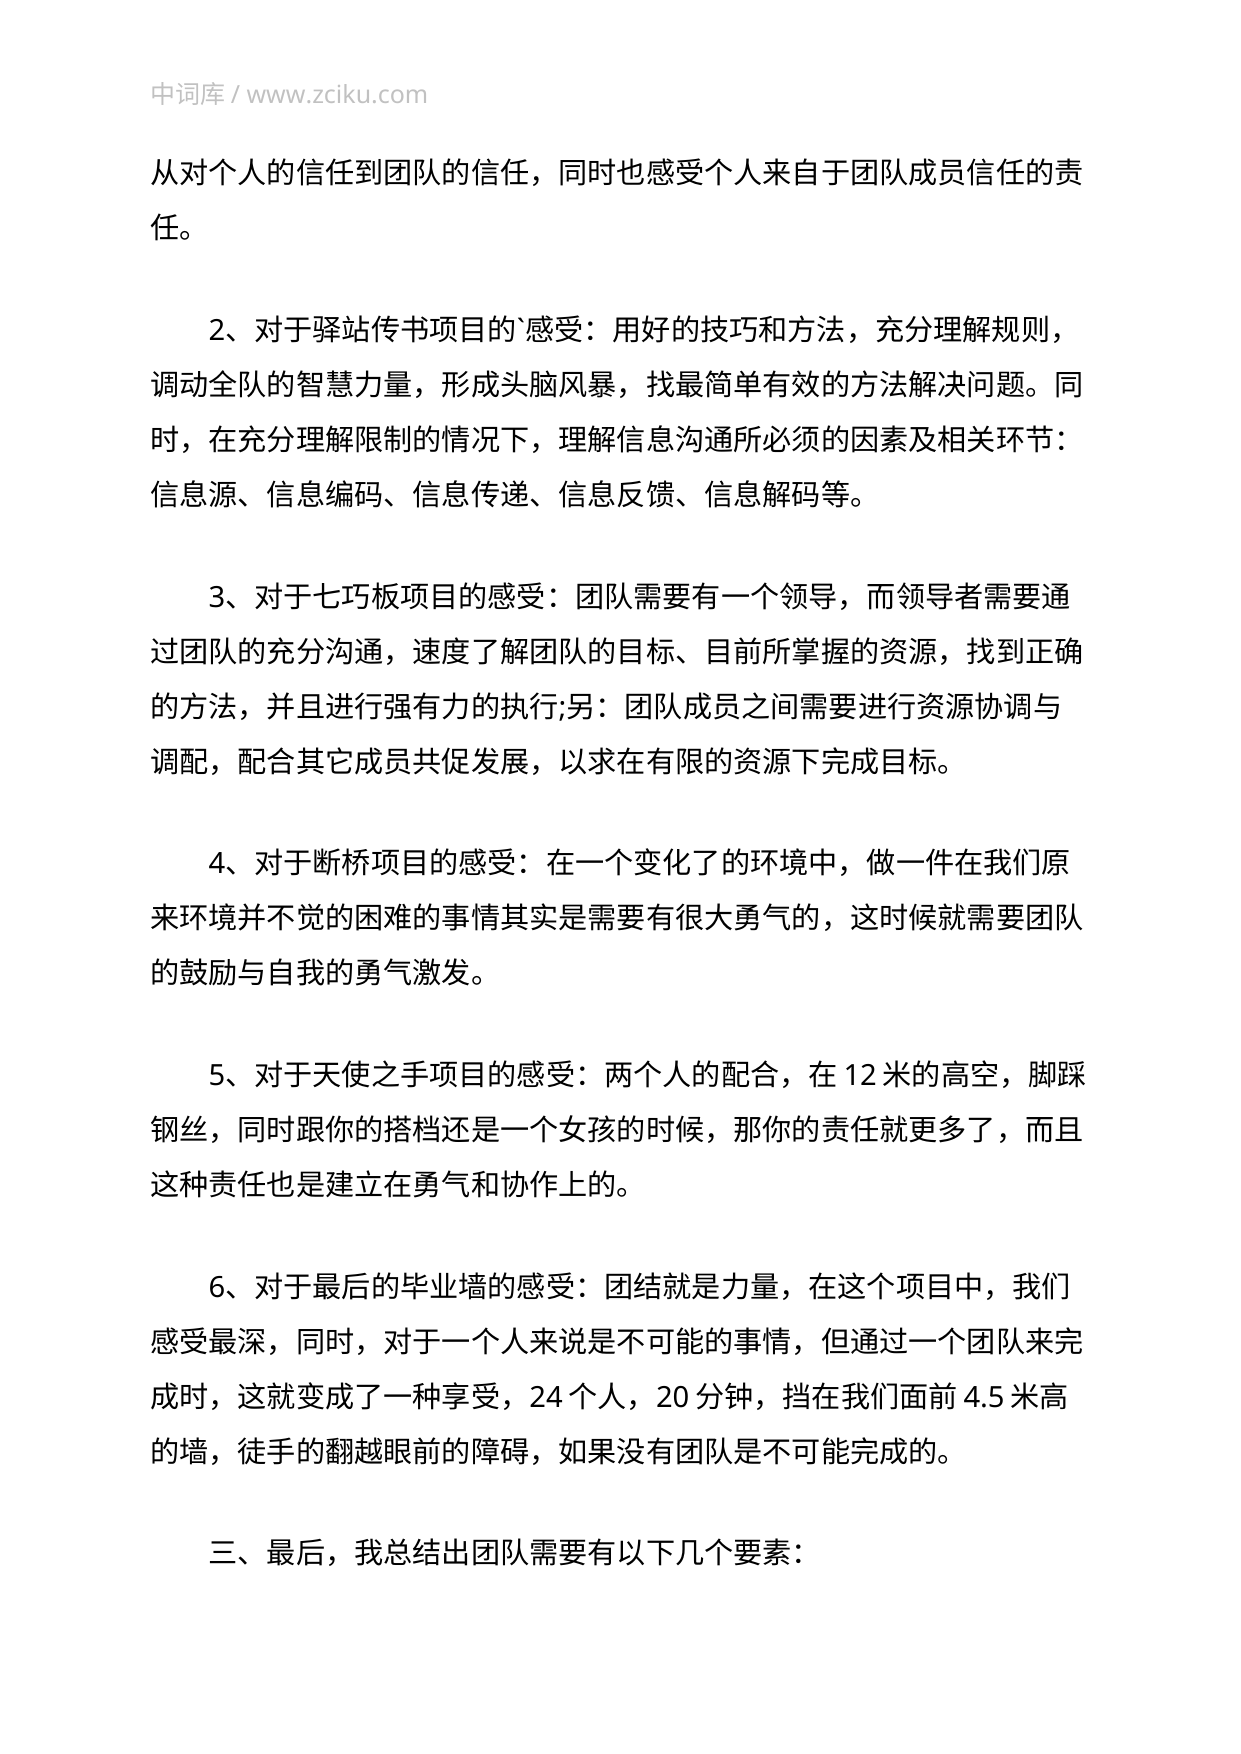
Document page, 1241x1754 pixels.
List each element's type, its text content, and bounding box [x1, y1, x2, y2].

text 3、对于七巧板项目的感受：团队需要有一个领导，而领导者需要通过团队的充分沟通，速度了解团队的目标、目前所掌握的资源，找到正确的方法，并且进行强有力的执行;另：团队成员之间需要进行资源协调与调配，配合其它成员共促发展，以求在有限的资源下完成目标。 [150, 573, 1090, 780]
text 5、对于天使之手项目的感受：两个人的配合，在12米的高空，脚踩钢丝，同时跟你的搭档还是一个女孩的时候，那你的责任就更多了，而且这种责任也是建立在勇气和协作上的。 [150, 1052, 1090, 1204]
text 6、对于最后的毕业墙的感受：团结就是力量，在这个项目中，我们感受最深，同时，对于一个人来说是不可能的事情，但通过一个团队来完成时，这就变成了一种享受，24个人，20分钟，挡在我们面前4.5米高的墙，徒手的翻越眼前的障碍，如果没有团队是不可能完成的。 [150, 1263, 1090, 1470]
text 4、对于断桥项目的感受：在一个变化了的环境中，做一件在我们原来环境并不觉的困难的事情其实是需要有很大勇气的，这时候就需要团队的鼓励与自我的勇气激发。 [150, 840, 1090, 992]
text 2、对于驿站传书项目的`感受：用好的技巧和方法，充分理解规则，调动全队的智慧力量，形成头脑风暴，找最简单有效的方法解决问题。同时，在充分理解限制的情况下，理解信息沟通所必须的因素及相关环节：信息源、信息编码、信息传递、信息反馈、信息解码等。 [150, 307, 1090, 514]
text 三、最后，我总结出团队需要有以下几个要素： [150, 1530, 1090, 1572]
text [150, 150, 1090, 247]
